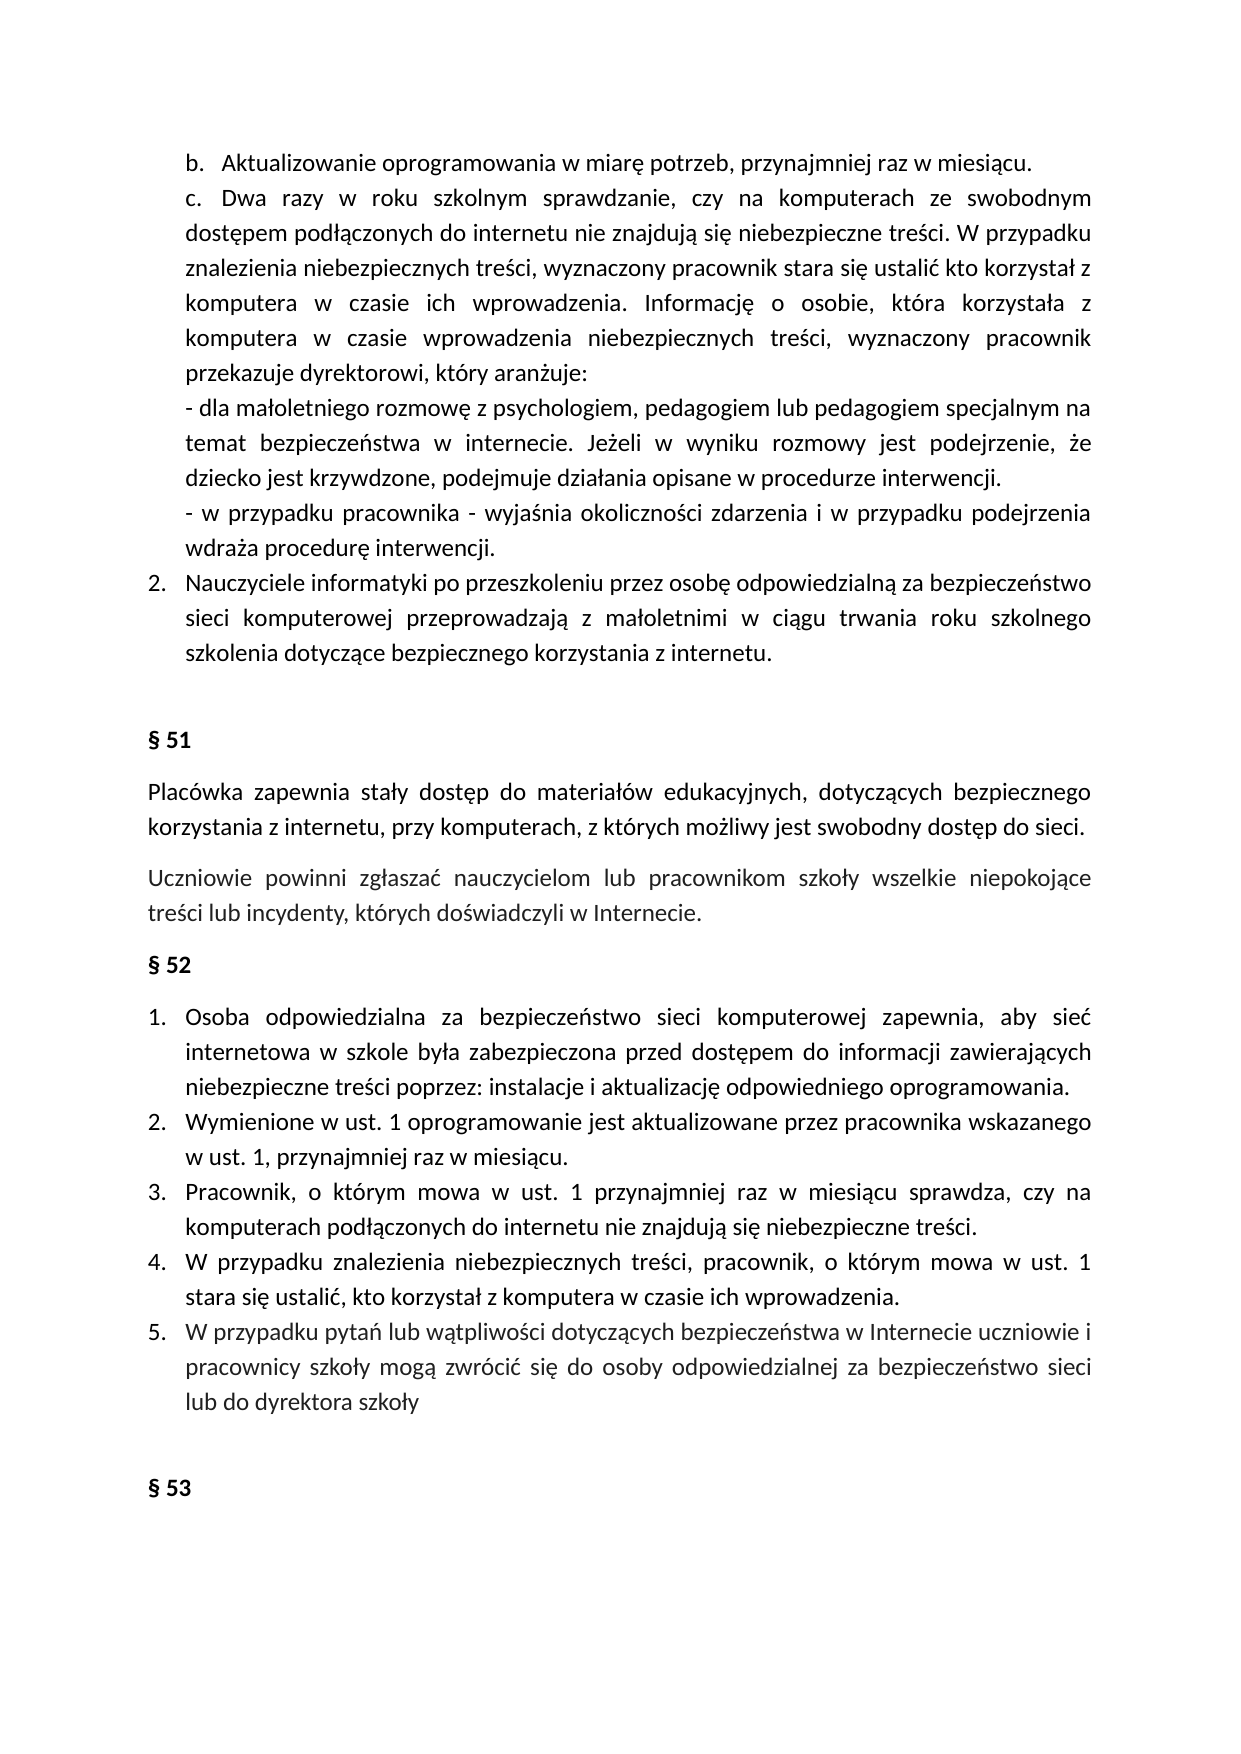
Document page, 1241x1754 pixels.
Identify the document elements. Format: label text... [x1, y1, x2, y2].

list Wymienione w ust. 1 oprogramowanie jest aktualizowane przez pracownika wskazanego w ust. 1, przynajmniej raz w miesiącu. [148, 1106, 1093, 1171]
text § 51 [148, 724, 1093, 755]
text Uczniowie powinni zgłaszać nauczycielom lub pracownikom szkoły wszelkie niepokojące treści lub incydenty, których doświadczyli w Internecie. [148, 863, 1093, 928]
list Osoba odpowiedzialna za bezpieczeństwo sieci komputerowej zapewnia, aby sieć internetowa w szkole była zabezpieczona przed dostępem do informacji zawierających niebezpieczne treści poprzez: instalacje i aktualizację odpowiedniego oprogramowania. [148, 1001, 1093, 1101]
list W przypadku znalezienia niebezpiecznych treści, pracownik, o którym mowa w ust. 1 stara się ustalić, kto korzystał z komputera w czasie ich wprowadzenia. [148, 1246, 1093, 1311]
text § 53 [148, 1473, 1093, 1503]
text - dla małoletniego rozmowę z psychologiem, pedagogiem lub pedagogiem specjalnym na temat bezpieczeństwa w internecie. Jeżeli w wyniku rozmowy jest podejrzenie, że dziecko jest krzywdzone, podejmuje działania opisane w procedurze interwencji. [185, 393, 1093, 493]
text Placówka zapewnia stały dostęp do materiałów edukacyjnych, dotyczących bezpiecznego korzystania z internetu, przy komputerach, z których możliwy jest swobodny dostęp do sieci. [148, 776, 1093, 841]
text § 52 [148, 949, 1093, 980]
list W przypadku pytań lub wątpliwości dotyczących bezpieczeństwa w Internecie uczniowie i pracownicy szkoły mogą zwrócić się do osoby odpowiedzialnej za bezpieczeństwo sieci lub do dyrektora szkoły [148, 1316, 1093, 1416]
list Pracownik, o którym mowa w ust. 1 przynajmniej raz w miesiącu sprawdza, czy na komputerach podłączonych do internetu nie znajdują się niebezpieczne treści. [148, 1176, 1093, 1241]
text c. Dwa razy w roku szkolnym sprawdzanie, czy na komputerach ze swobodnym dostępem podłączonych do internetu nie znajdują się niebezpieczne treści. W przypadku znalezienia niebezpiecznych treści, wyznaczony pracownik stara się ustalić kto korzystał z komputera w czasie ich wprowadzenia. Informację o osobie, która korzystała z komputera w czasie wprowadzenia niebezpiecznych treści, wyznaczony pracownik przekazuje dyrektorowi, który aranżuje: [185, 183, 1093, 388]
list Nauczyciele informatyki po przeszkoleniu przez osobę odpowiedzialną za bezpieczeństwo sieci komputerowej przeprowadzają z małoletnimi w ciągu trwania roku szkolnego szkolenia dotyczące bezpiecznego korzystania z internetu. [148, 568, 1093, 668]
text b. Aktualizowanie oprogramowania w miarę potrzeb, przynajmniej raz w miesiącu. [185, 148, 1093, 178]
text - w przypadku pracownika - wyjaśnia okoliczności zdarzenia i w przypadku podejrzenia wdraża procedurę interwencji. [185, 498, 1093, 563]
